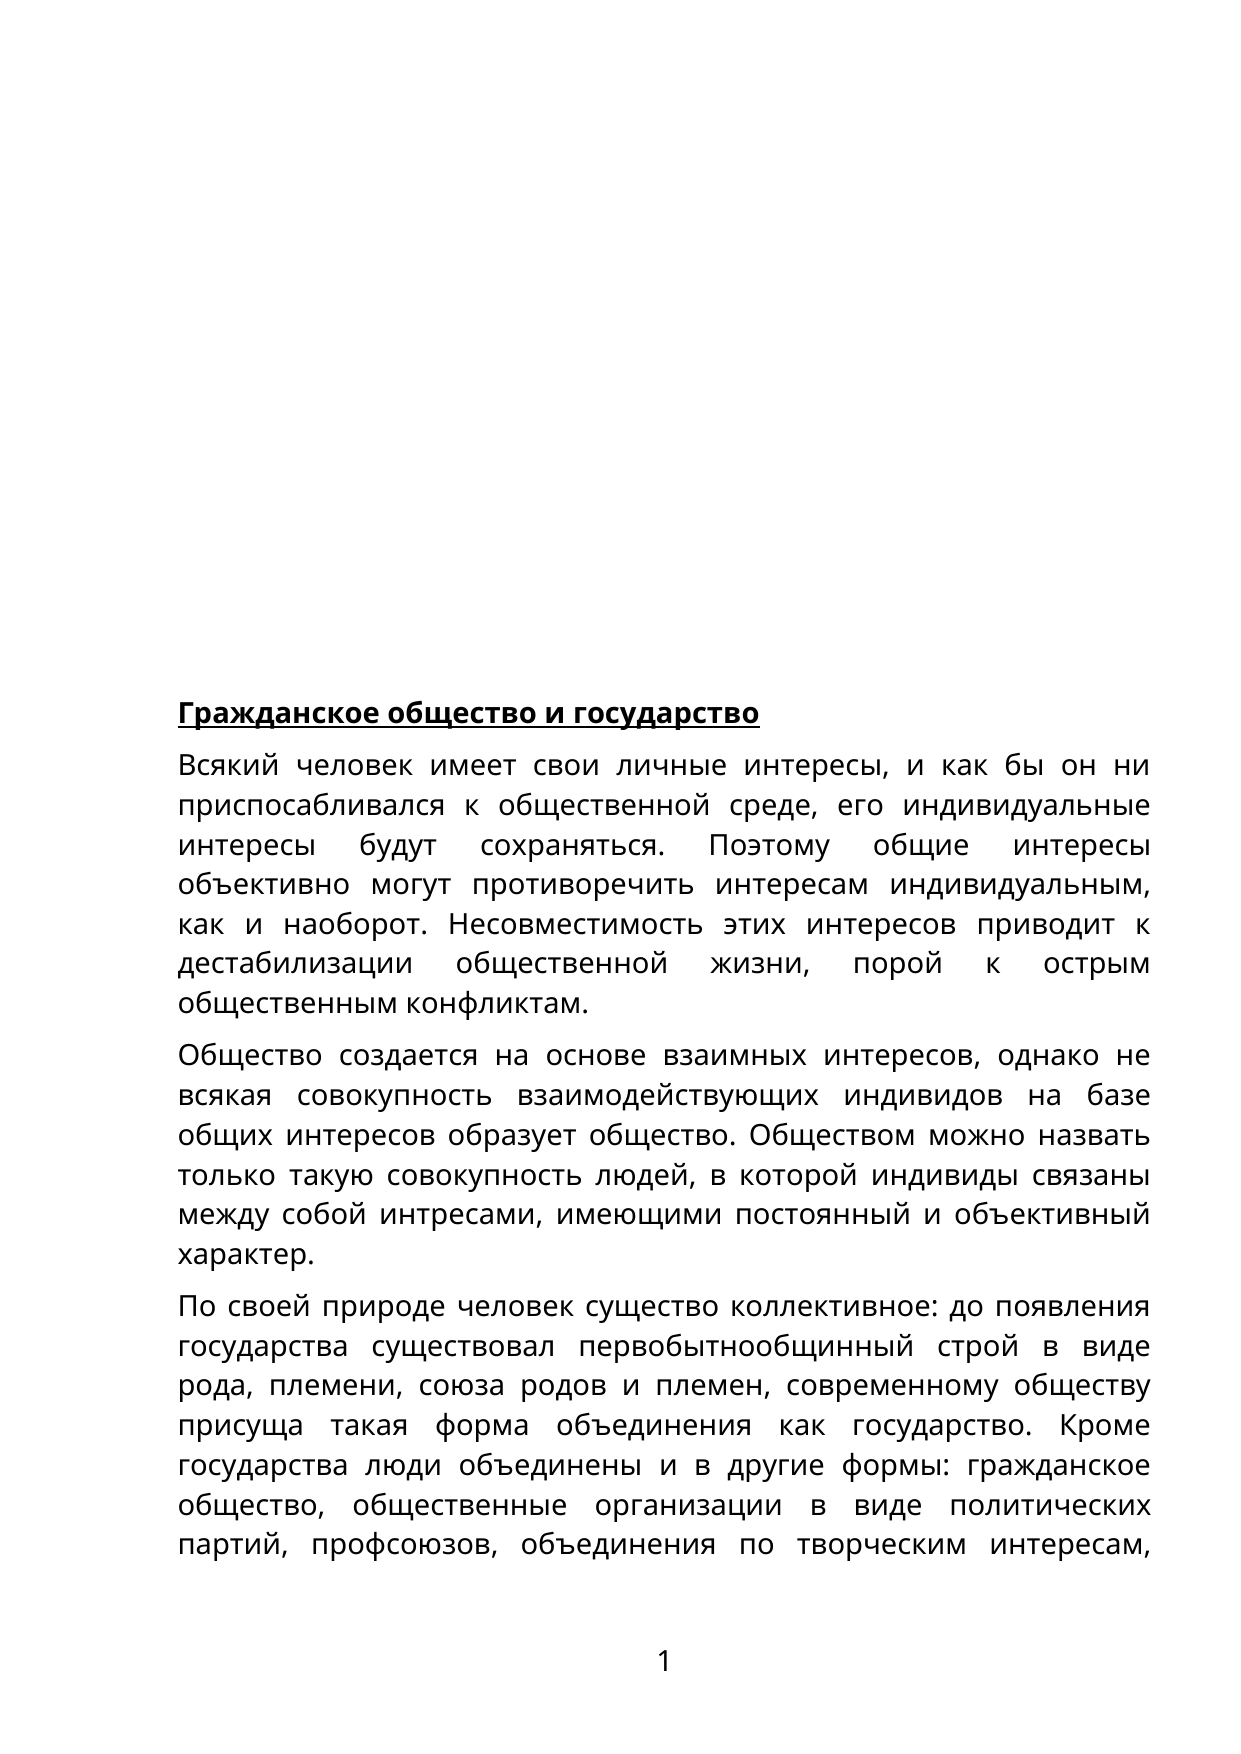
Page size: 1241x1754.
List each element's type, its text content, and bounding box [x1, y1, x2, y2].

text Всякий человек имеет свои личные интересы, и как бы он ни приспосабливался к общественной среде, его индивидуальные интересы будут сохраняться. Поэтому общие интересы объективно могут противоречить интересам индивидуальным, как и наоборот. Несовместимость этих интересов приводит к дестабилизации общественной жизни, порой к острым общественным конфликтам. [177, 744, 1152, 1022]
text Общество создается на основе взаимных интересов, однако не всякая совокупность взаимодействующих индивидов на базе общих интересов образует общество. Обществом можно назвать только такую совокупность людей, в которой индивиды связаны между собой интресами, имеющими постоянный и объективный характер. [177, 1035, 1152, 1273]
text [177, 1285, 1152, 1563]
text Гражданское общество и государство [177, 692, 1152, 732]
